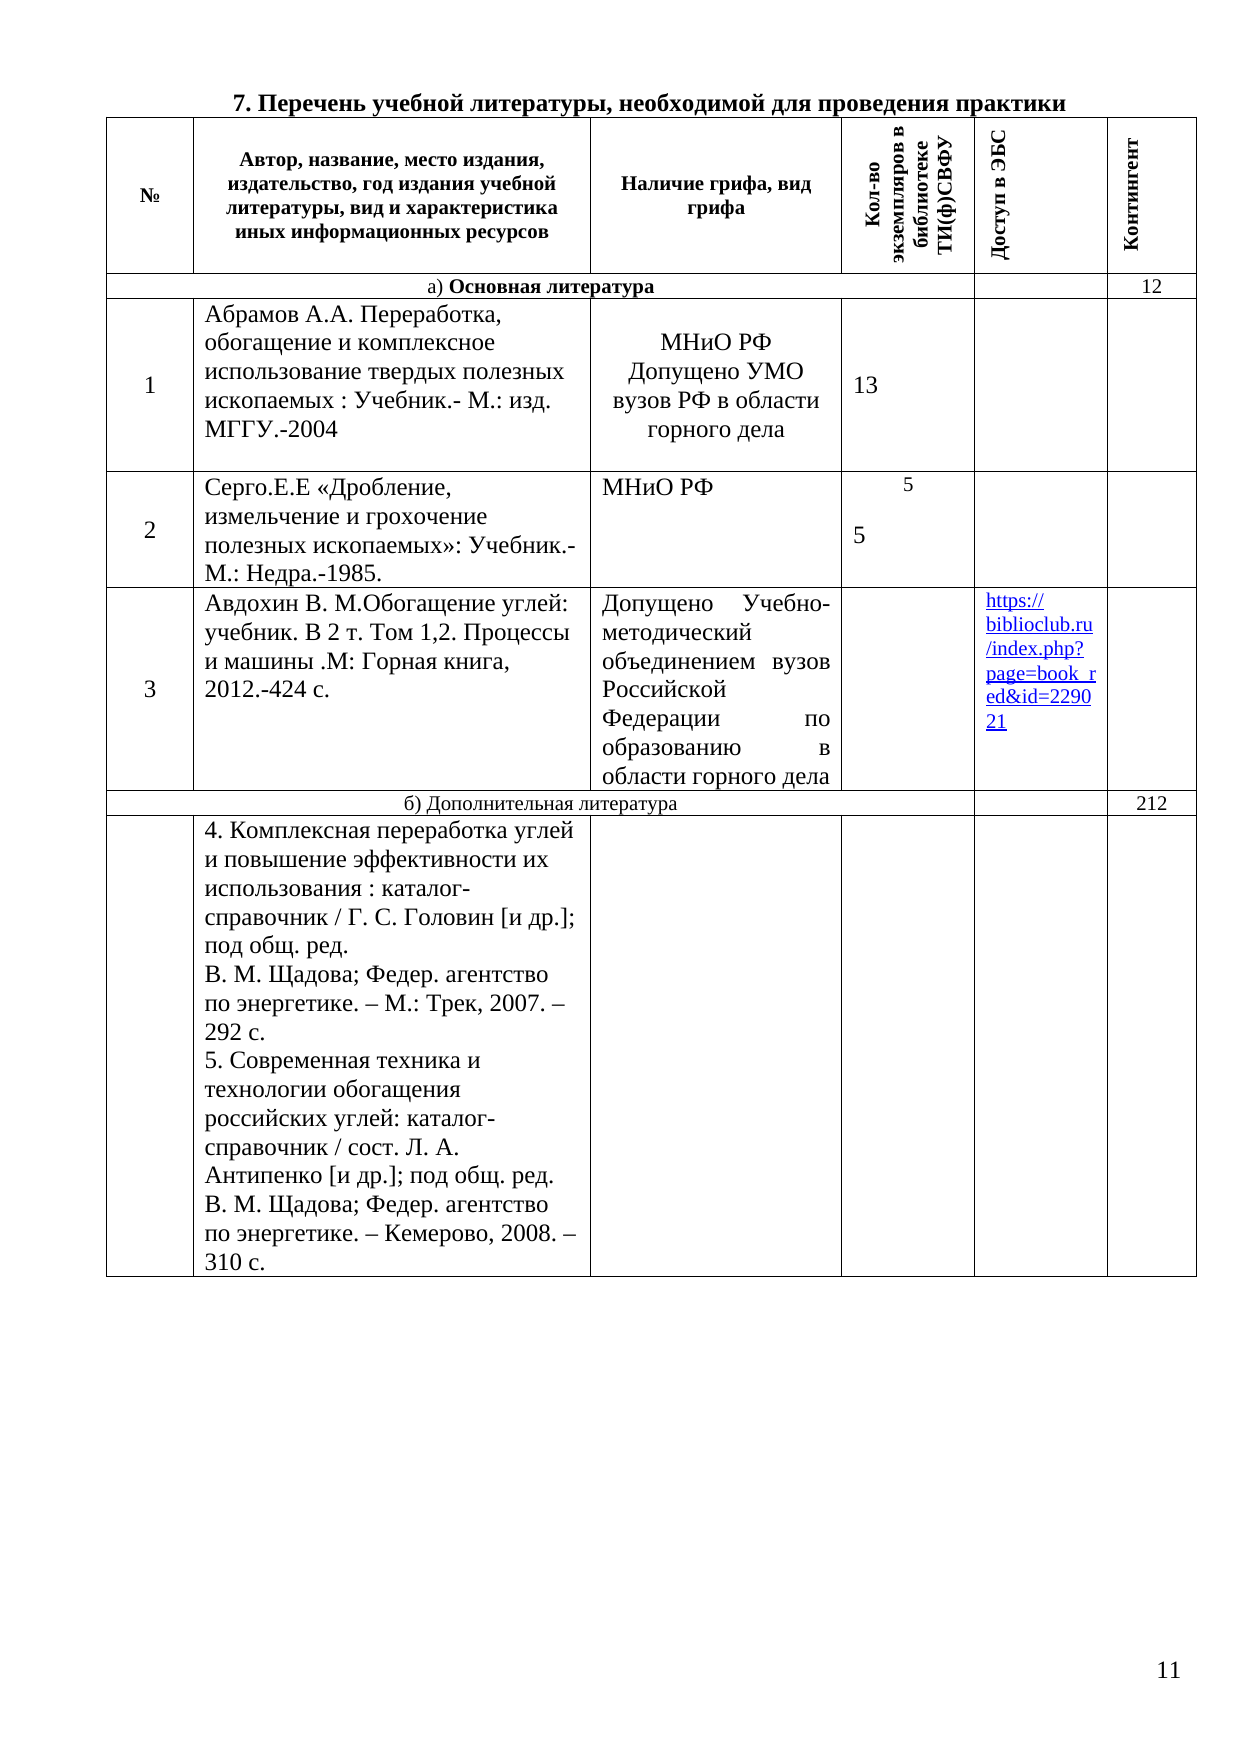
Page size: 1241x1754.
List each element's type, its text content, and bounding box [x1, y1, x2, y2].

table_cell [975, 791, 1107, 814]
table_header Контингент [1108, 118, 1196, 272]
list 7. Перечень учебной литературы, необходимой для проведения практики [118, 88, 1181, 117]
table_cell [1108, 299, 1196, 471]
table_cell 3 [107, 588, 193, 789]
table_cell Серго.Е.Е «Дробление, измельчение и грохочение полезных ископаемых»: Учебник.- М.: Недра.-1985. [194, 472, 590, 587]
table_cell [107, 816, 193, 1276]
table_cell Авдохин В. М.Обогащение углей: учебник. В 2 т. Том 1,2. Процессы и машины .М: Горная книга, 2012.-424 с. [194, 588, 590, 789]
table_cell [1108, 816, 1196, 1276]
table_cell [975, 472, 1107, 587]
table_header Кол-во экземпляров в библиотеке ТИ(ф)СВФУ [842, 118, 974, 272]
table_cell б) Дополнительная литература [107, 791, 974, 814]
table_cell 13 [842, 299, 974, 471]
table_cell 212 [1108, 791, 1196, 814]
table_cell 5 5 [842, 472, 974, 587]
table_cell [842, 816, 974, 1276]
table_header № [107, 118, 193, 272]
table_cell [842, 588, 974, 789]
table_cell [975, 816, 1107, 1276]
table_cell 1 [107, 299, 193, 471]
table_header Доступ в ЭБС [975, 118, 1107, 272]
table_cell а) Основная литература [107, 274, 974, 298]
table_cell [975, 299, 1107, 471]
table_cell [1108, 588, 1196, 789]
table_cell МНиО РФ [591, 472, 841, 587]
table_cell 2 [107, 472, 193, 587]
table_cell Допущено Учебно-методический объединением вузов Российской Федерации по образованию в области горного дела [591, 588, 841, 789]
table_cell [975, 274, 1107, 298]
table_cell https://biblioclub.ru/index.php?page=book_red&id=229021 [975, 588, 1107, 789]
table_header Наличие грифа, вид грифа [591, 118, 841, 272]
table_cell Абрамов А.А. Переработка, обогащение и комплексное использование твердых полезных ископаемых : Учебник.- М.: изд. МГГУ.-2004 [194, 299, 590, 471]
table_cell [1108, 472, 1196, 587]
table_cell [591, 816, 841, 1276]
table_cell МНиО РФ Допущено УМО вузов РФ в области горного дела [591, 299, 841, 471]
table_cell 4. Комплексная переработка углей и повышение эффективности их использования : каталог-справочник / Г. С. Головин [и др.]; под общ. ред. В. М. Щадова; Федер. агентство по энергетике. – М.: Трек, 2007. – 292 с. 5. Современная техника и технологии обогащения российских углей: каталог-справочник / сост. Л. А. Антипенко [и др.]; под общ. ред. В. М. Щадова; Федер. агентство по энергетике. – Кемерово, 2008. – 310 с. [194, 816, 590, 1276]
table_cell 12 [1108, 274, 1196, 298]
table_header Автор, название, место издания, издательство, год издания учебной литературы, вид и характеристика иных информационных ресурсов [194, 118, 590, 272]
